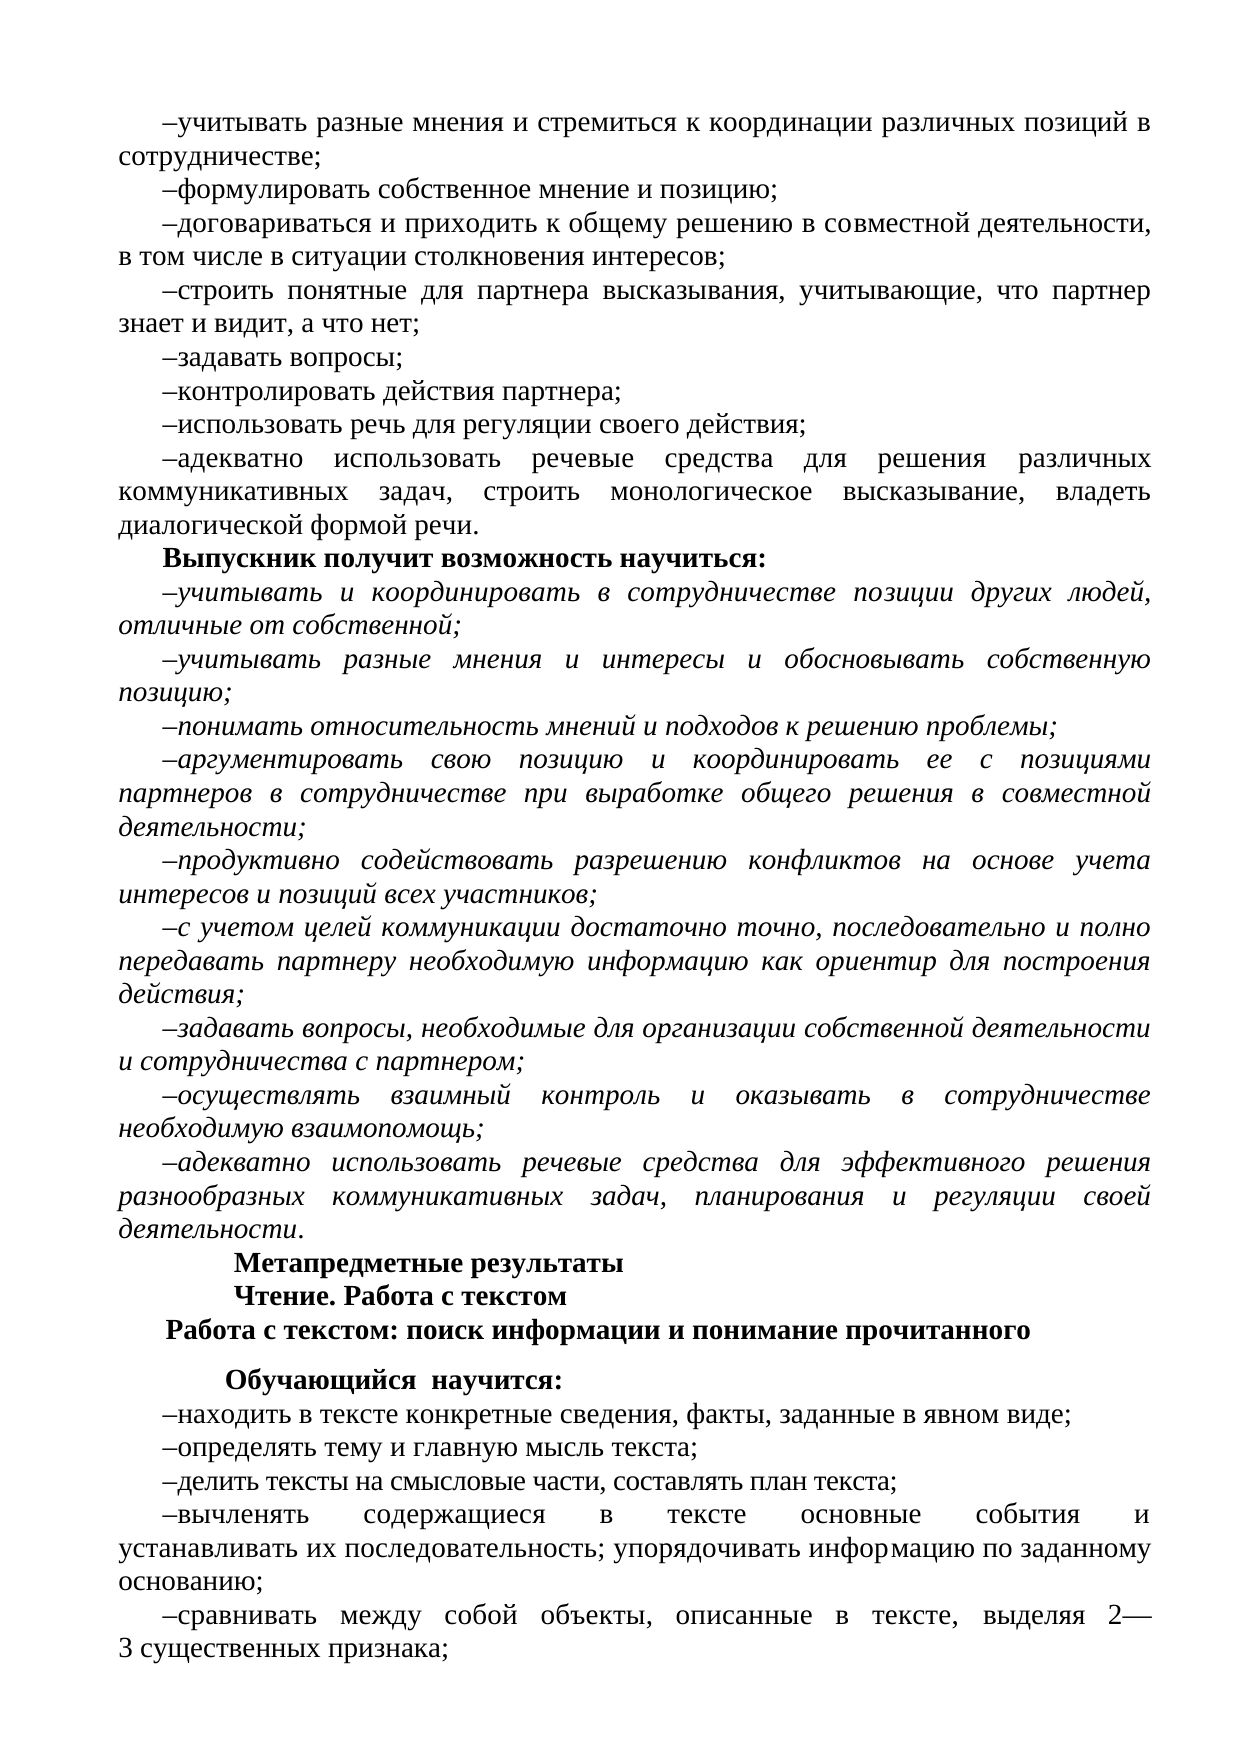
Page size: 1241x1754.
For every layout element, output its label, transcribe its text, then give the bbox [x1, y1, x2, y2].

list с учетом целей коммуникации достаточно точно, последовательно и полно передавать партнеру необходимую информацию как ориентир для построения действия; [118, 909, 1152, 1010]
list использовать речь для регуляции своего действия; [118, 406, 1152, 440]
text Обучающийся научится: [177, 1362, 1152, 1396]
list задавать вопросы; [118, 339, 1152, 373]
list учитывать разные мнения и интересы и обосновывать собственную позицию; [118, 641, 1152, 708]
list контролировать действия партнера; [118, 373, 1152, 406]
list задавать вопросы, необходимые для организации собственной деятельности и сотрудничества с партнером; [118, 1010, 1152, 1077]
list строить понятные для партнера высказывания, учитывающие, что партнер знает и видит, а что нет; [118, 272, 1152, 339]
list осуществлять взаимный контроль и оказывать в сотрудничестве необходимую взаимопомощь; [118, 1077, 1152, 1144]
list вычленять содержащиеся в тексте основные события и устанавливать их последовательность; упорядочивать информацию по заданному основанию; [118, 1496, 1152, 1597]
list продуктивно содействовать разрешению конфликтов на основе учета интересов и позиций всех участников; [118, 842, 1152, 909]
list учитывать разные мнения и стремиться к координации различных позиций в сотрудничестве; [118, 104, 1152, 171]
list находить в тексте конкретные сведения, факты, заданные в явном виде; [118, 1396, 1152, 1429]
text Чтение. Работа с текстом [177, 1278, 1152, 1312]
list делить тексты на смысловые части, составлять план текста; [118, 1463, 1152, 1496]
text Метапредметные результаты [177, 1245, 1152, 1278]
list формулировать собственное мнение и позицию; [118, 171, 1152, 205]
text Выпускник получит возможность научиться: [118, 540, 1152, 574]
list адекватно использовать речевые средства для решения различных коммуникативных задач, строить монологическое высказывание, владеть диалогической формой речи. [118, 440, 1152, 540]
list учитывать и координировать в сотрудничестве позиции других людей, отличные от собственной; [118, 574, 1152, 641]
list сравнивать между собой объекты, описанные в тексте, выделяя 2—3 существенных признака; [118, 1597, 1152, 1664]
list понимать относительность мнений и подходов к решению проблемы; [118, 708, 1152, 742]
list аргументировать свою позицию и координировать ее с позициями партнеров в сотрудничестве при выработке общего решения в совместной деятельности; [118, 742, 1152, 842]
list адекватно использовать речевые средства для эффективного решения разнообразных коммуникативных задач, планирования и регуляции своей деятельности. [118, 1144, 1152, 1245]
list договариваться и приходить к общему решению в совместной деятельности, в том числе в ситуации столкновения интересов; [118, 205, 1152, 272]
text Работа с текстом: поиск информации и понимание прочитанного [118, 1312, 1152, 1345]
list определять тему и главную мысль текста; [118, 1429, 1152, 1463]
